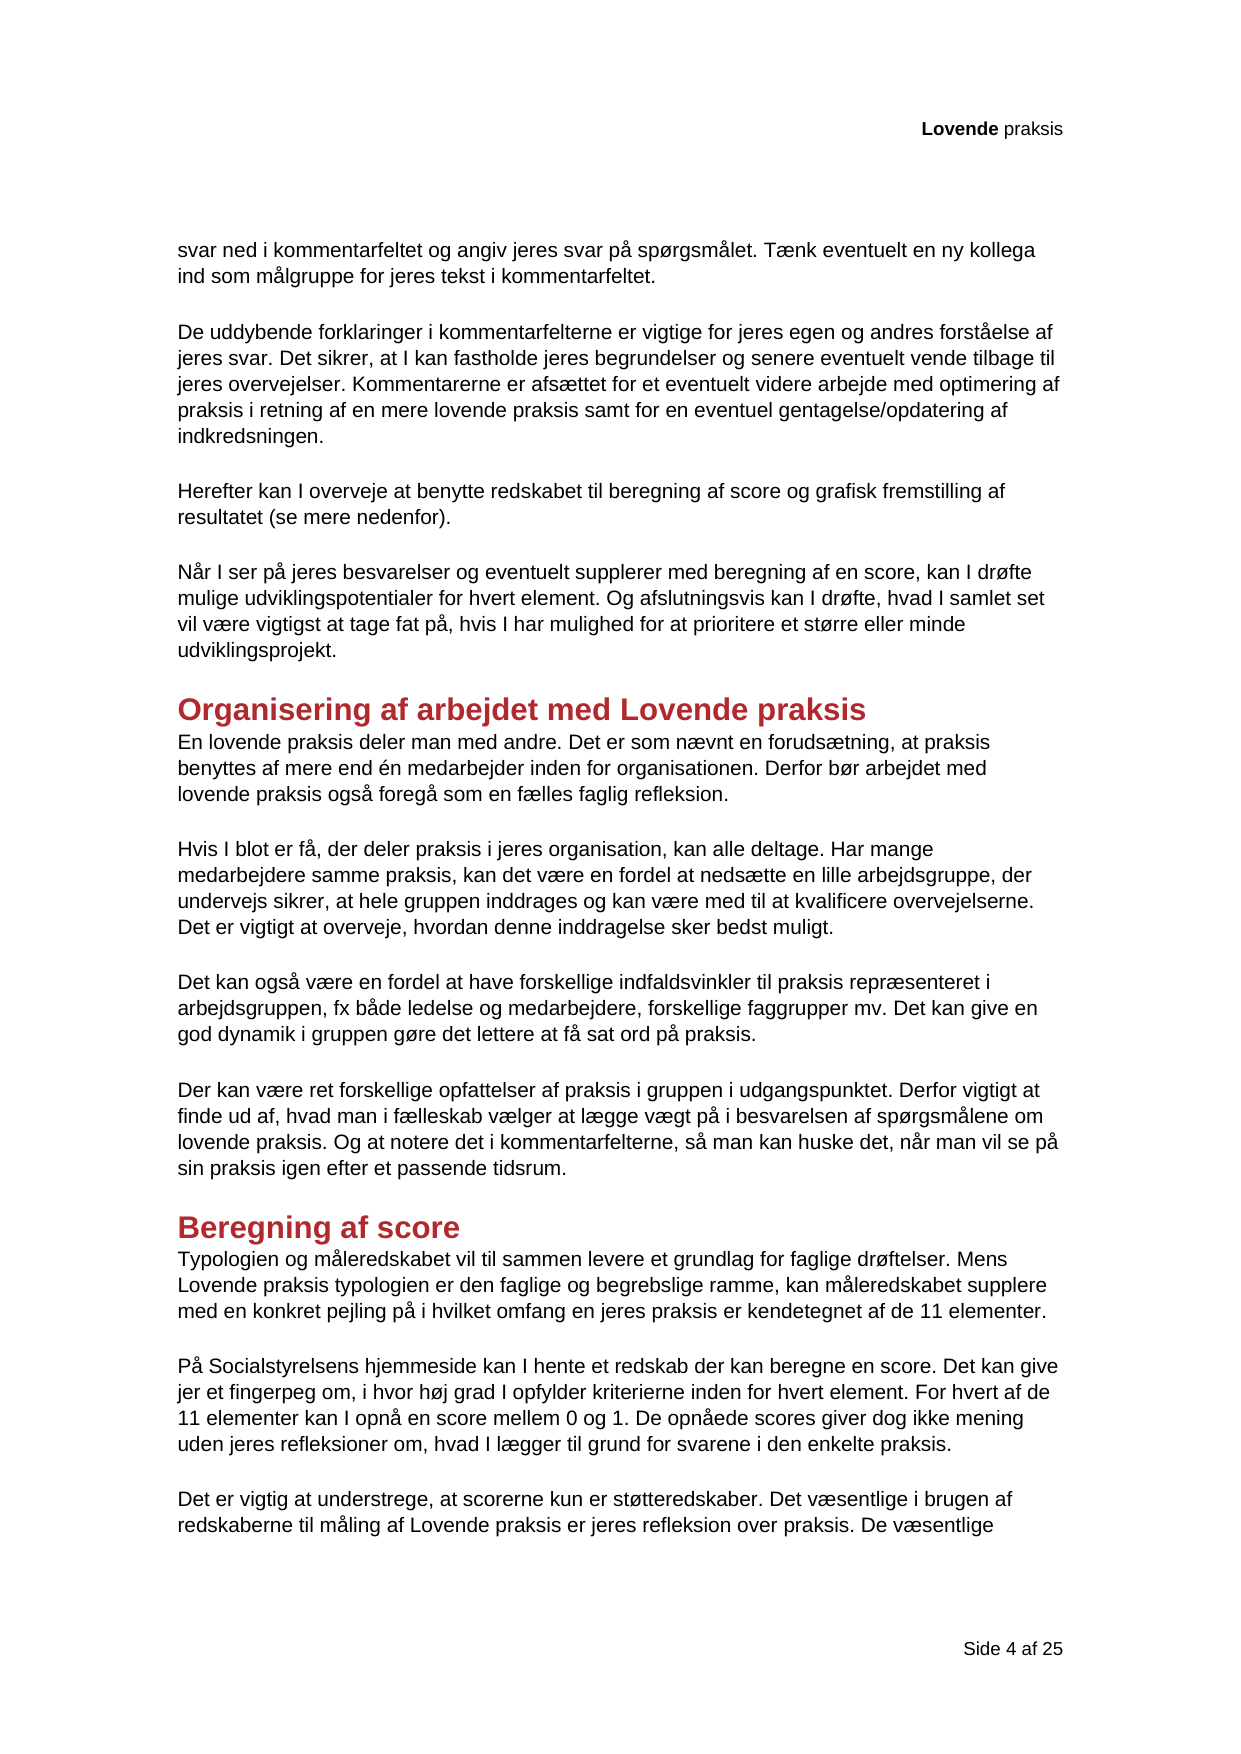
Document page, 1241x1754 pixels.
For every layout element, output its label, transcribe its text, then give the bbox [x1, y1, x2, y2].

text Når I ser på jeres besvarelser og eventuelt supplerer med beregning af en score, kan I drøfte mulige udviklingspotentialer for hvert element. Og afslutningsvis kan I drøfte, hvad I samlet set vil være vigtigst at tage fat på, hvis I har mulighed for at prioritere et større eller minde udviklingsprojekt. [177, 558, 1063, 662]
text En lovende praksis deler man med andre. Det er som nævnt en forudsætning, at praksis benyttes af mere end én medarbejder inden for organisationen. Derfor bør arbejdet med lovende praksis også foregå som en fælles faglig refleksion. [177, 727, 1063, 806]
text Hvis I blot er få, der deler praksis i jeres organisation, kan alle deltage. Har mange medarbejdere samme praksis, kan det være en fordel at nedsætte en lille arbejdsgruppe, der undervejs sikrer, at hele gruppen inddrages og kan være med til at kvalificere overvejelserne. Det er vigtigt at overveje, hvordan denne inddragelse sker bedst muligt. [177, 835, 1063, 939]
subtitle Beregning af score [177, 1209, 1063, 1244]
subtitle Organisering af arbejdet med Lovende praksis [177, 691, 1063, 727]
text Typologien og måleredskabet vil til sammen levere et grundlag for faglige drøftelser. Mens Lovende praksis typologien er den faglige og begrebslige ramme, kan måleredskabet supplere med en konkret pejling på i hvilket omfang en jeres praksis er kendetegnet af de 11 elementer. [177, 1244, 1063, 1323]
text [177, 236, 1063, 288]
text Herefter kan I overveje at benytte redskabet til beregning af score og grafisk fremstilling af resultatet (se mere nedenfor). [177, 477, 1063, 529]
text Der kan være ret forskellige opfattelser af praksis i gruppen i udgangspunktet. Derfor vigtigt at finde ud af, hvad man i fælleskab vælger at lægge vægt på i besvarelsen af spørgsmålene om lovende praksis. Og at notere det i kommentarfelterne, så man kan huske det, når man vil se på sin praksis igen efter et passende tidsrum. [177, 1075, 1063, 1179]
text Det kan også være en fordel at have forskellige indfaldsvinkler til praksis repræsenteret i arbejdsgruppen, fx både ledelse og medarbejdere, forskellige faggrupper mv. Det kan give en god dynamik i gruppen gøre det lettere at få sat ord på praksis. [177, 968, 1063, 1046]
text På Socialstyrelsens hjemmeside kan I hente et redskab der kan beregne en score. Det kan give jer et fingerpeg om, i hvor høj grad I opfylder kriterierne inden for hvert element. For hvert af de 11 elementer kan I opnå en score mellem 0 og 1. De opnåede scores giver dog ikke mening uden jeres refleksioner om, hvad I lægger til grund for svarene i den enkelte praksis. [177, 1352, 1063, 1456]
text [177, 1485, 1063, 1537]
text De uddybende forklaringer i kommentarfelterne er vigtige for jeres egen og andres forståelse af jeres svar. Det sikrer, at I kan fastholde jeres begrundelser og senere eventuelt vende tilbage til jeres overvejelser. Kommentarerne er afsættet for et eventuelt videre arbejde med optimering af praksis i retning af en mere lovende praksis samt for en eventuel gentagelse/opdatering af indkredsningen. [177, 317, 1063, 448]
